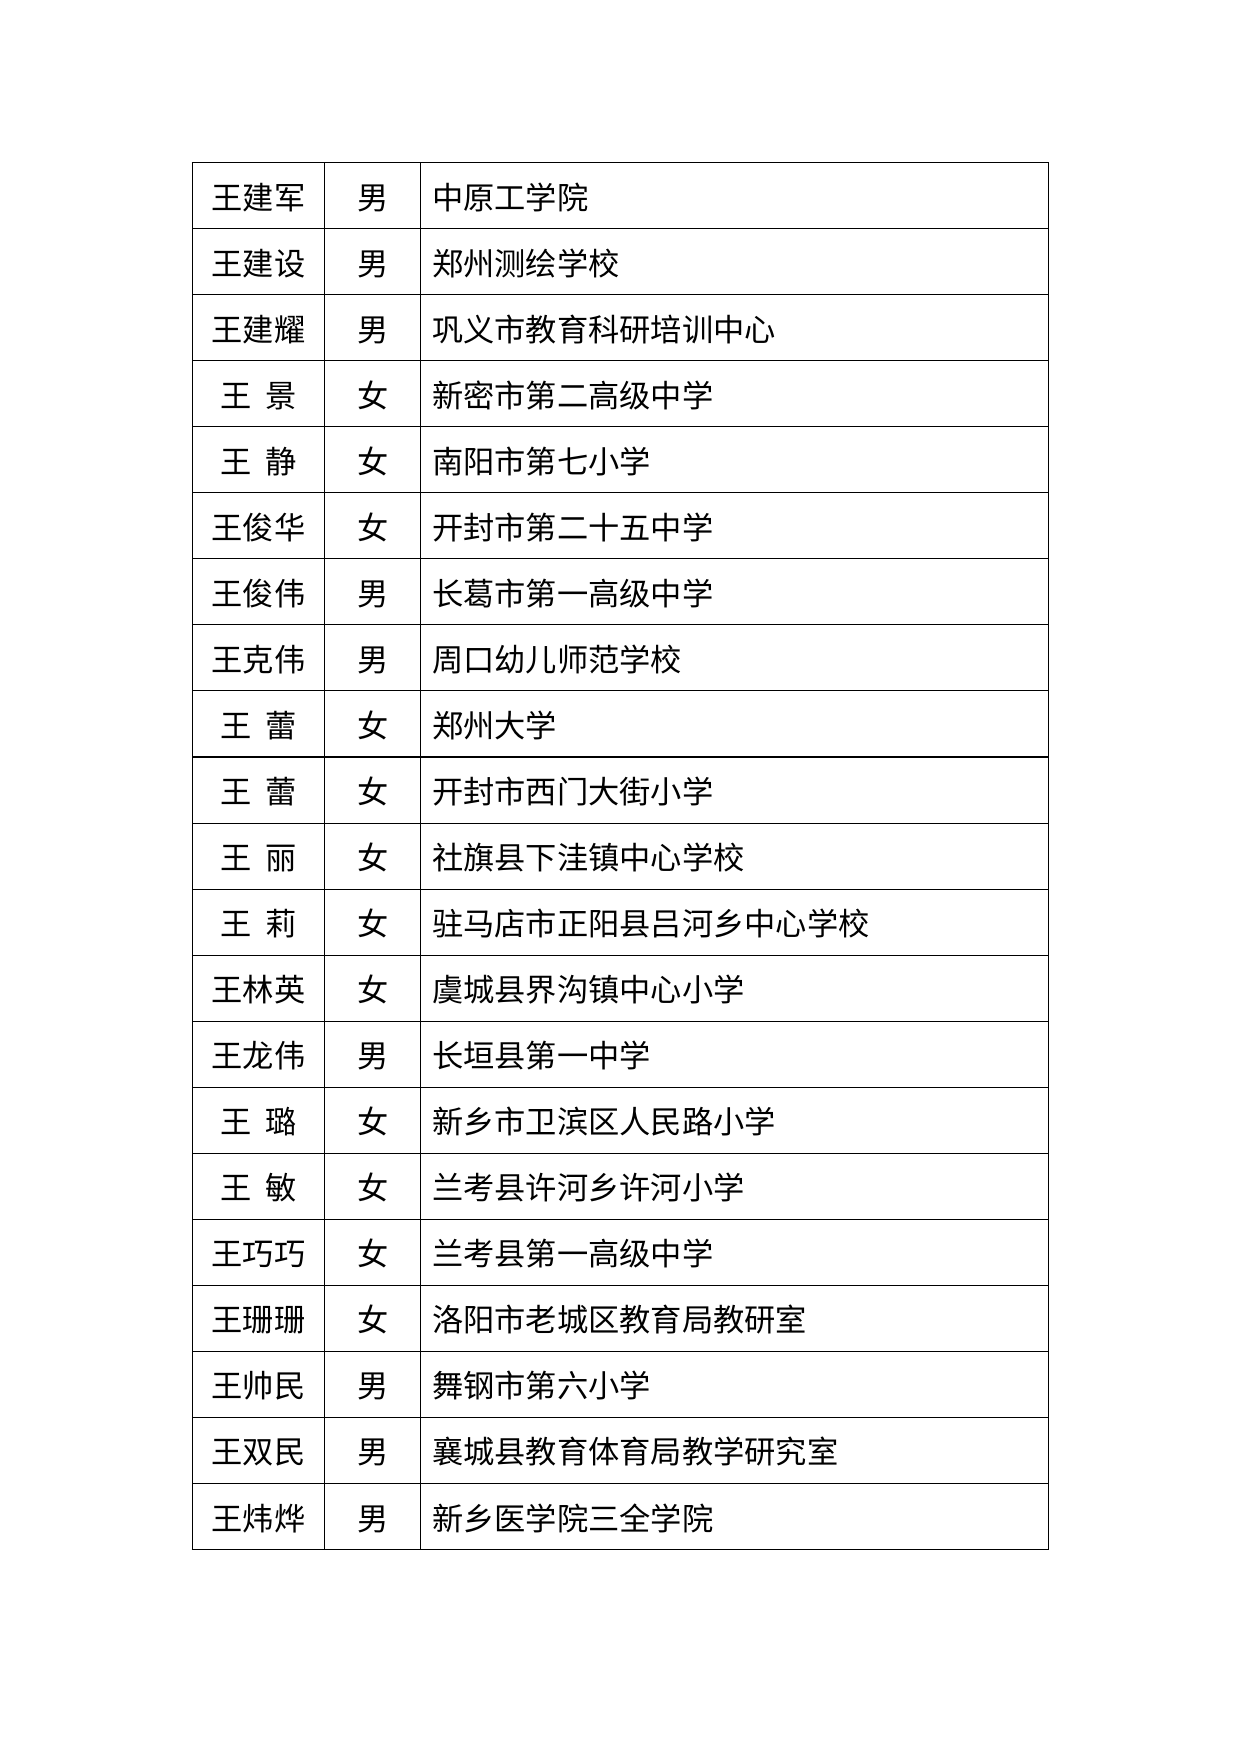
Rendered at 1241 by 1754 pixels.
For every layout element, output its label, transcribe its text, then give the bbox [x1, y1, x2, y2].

table_cell 男 [325, 1484, 420, 1549]
table_cell 周口幼儿师范学校 [421, 625, 1048, 690]
table_cell 男 [325, 1022, 420, 1087]
table_cell 王 丽 [193, 824, 324, 888]
table_cell 舞钢市第六小学 [421, 1352, 1048, 1417]
table_cell 王俊伟 [193, 559, 324, 624]
table_cell 南阳市第七小学 [421, 427, 1048, 492]
table_cell 郑州测绘学校 [421, 229, 1048, 294]
table_cell 兰考县许河乡许河小学 [421, 1154, 1048, 1219]
table_cell 王 景 [193, 361, 324, 426]
table_cell 王 璐 [193, 1088, 324, 1153]
table_cell 中原工学院 [421, 163, 1048, 228]
table_cell 王巧巧 [193, 1220, 324, 1285]
table_cell 新乡市卫滨区人民路小学 [421, 1088, 1048, 1153]
table_cell 男 [325, 625, 420, 690]
table_cell 新乡医学院三全学院 [421, 1484, 1048, 1549]
table_cell 虞城县界沟镇中心小学 [421, 956, 1048, 1021]
table_cell 王 蕾 [193, 691, 324, 756]
table_cell 王龙伟 [193, 1022, 324, 1087]
table_cell 王 敏 [193, 1154, 324, 1219]
table_cell 驻马店市正阳县吕河乡中心学校 [421, 890, 1048, 954]
table_cell 王建耀 [193, 295, 324, 360]
table_cell 王帅民 [193, 1352, 324, 1417]
table_cell 洛阳市老城区教育局教研室 [421, 1286, 1048, 1351]
table_cell 女 [325, 427, 420, 492]
table_cell 王建设 [193, 229, 324, 294]
table_cell 王 蕾 [193, 758, 324, 822]
table_cell 女 [325, 493, 420, 558]
table_cell 男 [325, 229, 420, 294]
table_cell 社旗县下洼镇中心学校 [421, 824, 1048, 888]
table_cell 襄城县教育体育局教学研究室 [421, 1418, 1048, 1483]
table_cell 男 [325, 163, 420, 228]
table_cell 女 [325, 824, 420, 888]
table_cell 女 [325, 361, 420, 426]
table_cell 兰考县第一高级中学 [421, 1220, 1048, 1285]
table_cell 王双民 [193, 1418, 324, 1483]
table_cell 新密市第二高级中学 [421, 361, 1048, 426]
table_cell 女 [325, 1286, 420, 1351]
table_cell 王 莉 [193, 890, 324, 954]
table_cell 女 [325, 1154, 420, 1219]
table_cell 王珊珊 [193, 1286, 324, 1351]
table_cell 女 [325, 1220, 420, 1285]
table_cell 男 [325, 1418, 420, 1483]
table_cell 男 [325, 1352, 420, 1417]
table_cell 王 静 [193, 427, 324, 492]
table_cell 女 [325, 956, 420, 1021]
table_cell 长垣县第一中学 [421, 1022, 1048, 1087]
table_cell 王俊华 [193, 493, 324, 558]
table_cell 女 [325, 758, 420, 822]
table_cell 女 [325, 691, 420, 756]
table_cell 巩义市教育科研培训中心 [421, 295, 1048, 360]
table_cell 王建军 [193, 163, 324, 228]
table_cell 女 [325, 890, 420, 954]
table_cell 开封市第二十五中学 [421, 493, 1048, 558]
table_cell 男 [325, 559, 420, 624]
table_cell 王克伟 [193, 625, 324, 690]
table_cell 王炜烨 [193, 1484, 324, 1549]
table_cell 男 [325, 295, 420, 360]
table_cell 开封市西门大街小学 [421, 758, 1048, 822]
table_cell 郑州大学 [421, 691, 1048, 756]
table_cell 王林英 [193, 956, 324, 1021]
table_cell 女 [325, 1088, 420, 1153]
table_cell 长葛市第一高级中学 [421, 559, 1048, 624]
